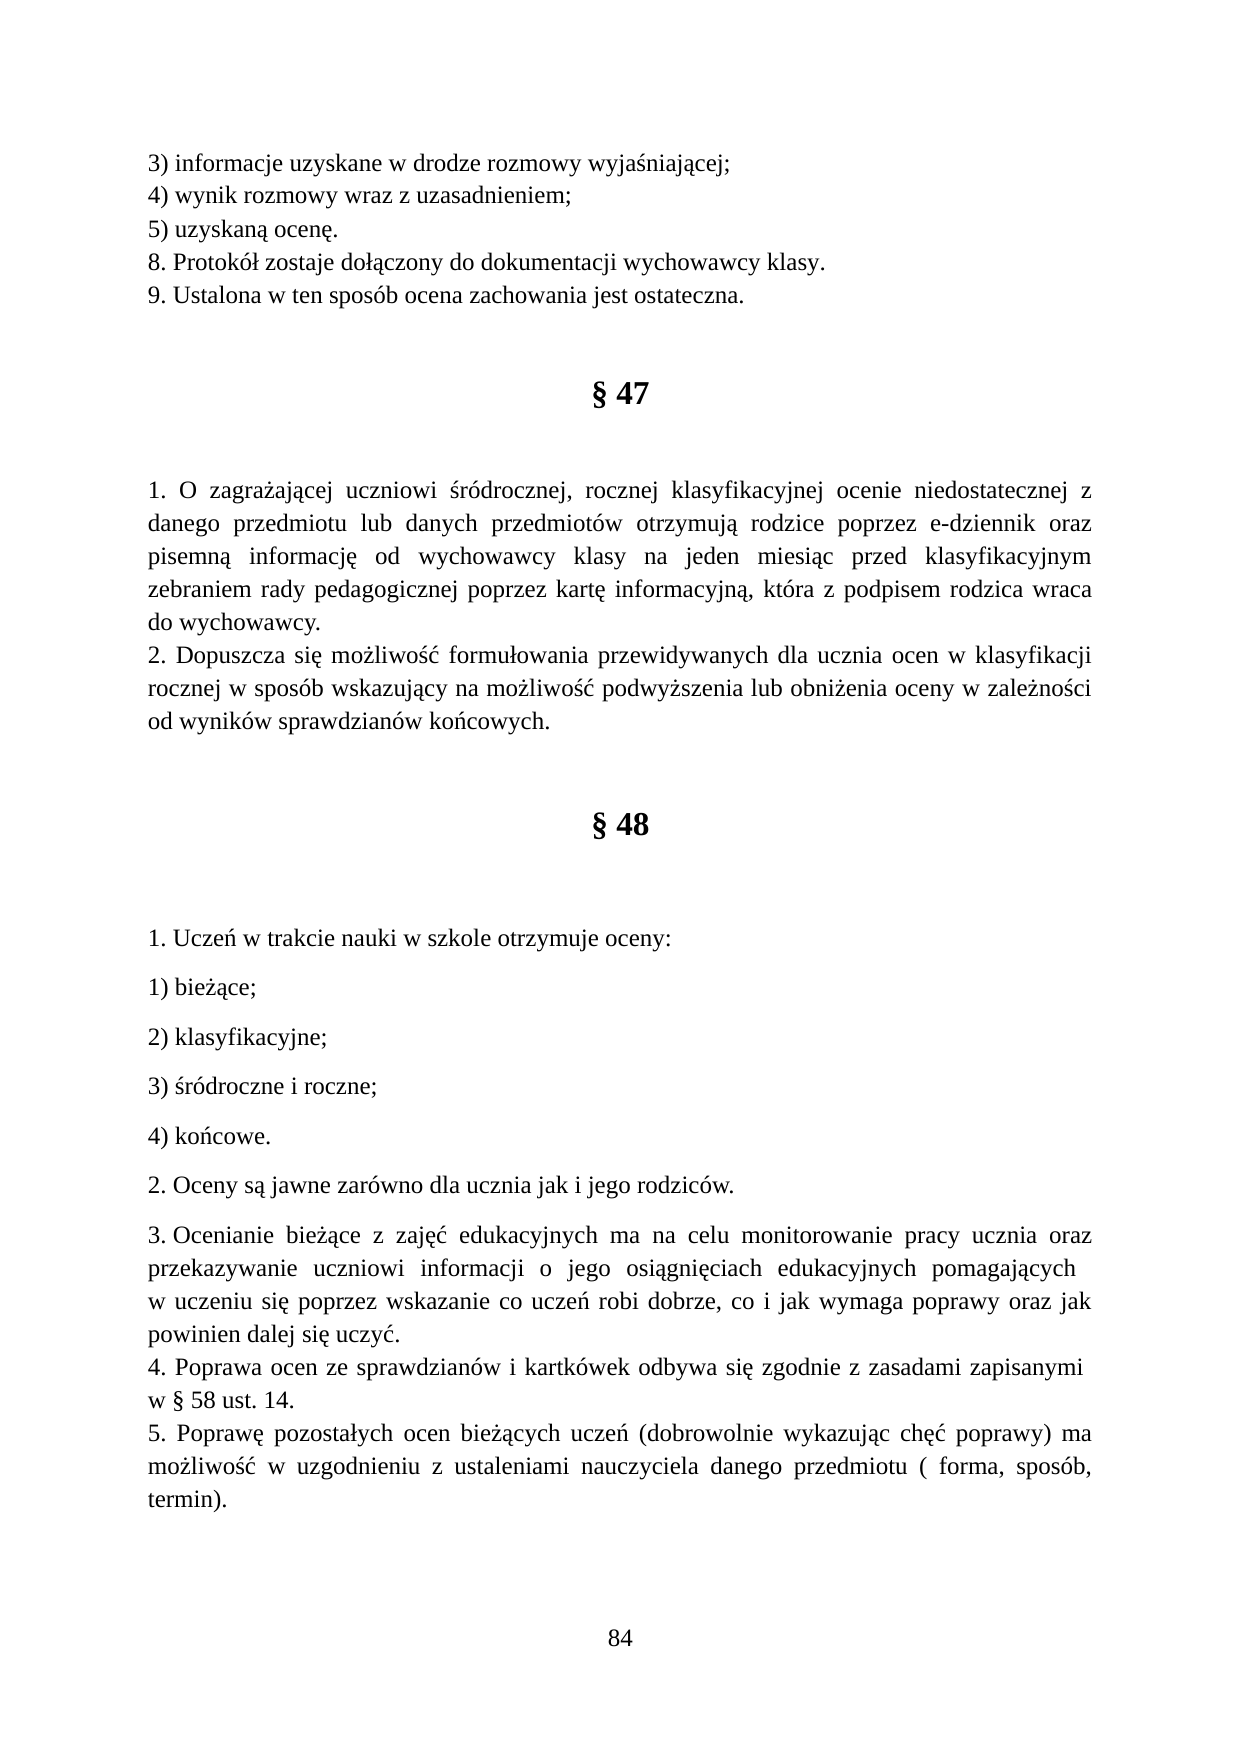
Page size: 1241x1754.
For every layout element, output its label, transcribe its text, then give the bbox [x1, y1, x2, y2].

text 2) klasyfikacyjne; [148, 1022, 1093, 1051]
text 3. Ocenianie bieżące z zajęć edukacyjnych ma na celu monitorowanie pracy ucznia oraz przekazywanie uczniowi informacji o jego osiągnięciach edukacyjnych pomagających w uczeniu się poprzez wskazanie co uczeń robi dobrze, co i jak wymaga poprawy oraz jak powinien dalej się uczyć. [148, 1220, 1093, 1348]
text 4) wynik rozmowy wraz z uzasadnieniem; [148, 181, 1093, 209]
text 2. Oceny są jawne zarówno dla ucznia jak i jego rodziców. [148, 1171, 1093, 1199]
text 3) śródroczne i roczne; [148, 1071, 1093, 1100]
text 5. Poprawę pozostałych ocen bieżących uczeń (dobrowolnie wykazując chęć poprawy) ma możliwość w uzgodnieniu z ustaleniami nauczyciela danego przedmiotu ( forma, sposób, termin). [148, 1418, 1093, 1513]
text 5) uzyskaną ocenę. [148, 214, 1093, 242]
text 1) bieżące; [148, 972, 1093, 1001]
text 1. Uczeń w trakcie nauki w szkole otrzymuje oceny: [148, 923, 1093, 951]
text § 48 [148, 804, 1093, 842]
text 4. Poprawa ocen ze sprawdzianów i kartkówek odbywa się zgodnie z zasadami zapisanymi w § 58 ust. 14. [148, 1352, 1093, 1414]
text 2. Dopuszcza się możliwość formułowania przewidywanych dla ucznia ocen w klasyfikacji rocznej w sposób wskazujący na możliwość podwyższenia lub obniżenia oceny w zależności od wyników sprawdzianów końcowych. [148, 640, 1093, 735]
text 3) informacje uzyskane w drodze rozmowy wyjaśniającej; [148, 148, 1093, 176]
text § 47 [148, 373, 1093, 411]
text 4) końcowe. [148, 1121, 1093, 1150]
text 8. Protokół zostaje dołączony do dokumentacji wychowawcy klasy. [148, 247, 1093, 275]
text 9. Ustalona w ten sposób ocena zachowania jest ostateczna. [148, 280, 1093, 308]
text 1. O zagrażającej uczniowi śródrocznej, rocznej klasyfikacyjnej ocenie niedostatecznej z danego przedmiotu lub danych przedmiotów otrzymują rodzice poprzez e-dziennik oraz pisemną informację od wychowawcy klasy na jeden miesiąc przed klasyfikacyjnym zebraniem rady pedagogicznej poprzez kartę informacyjną, która z podpisem rodzica wraca do wychowawcy. [148, 475, 1093, 636]
